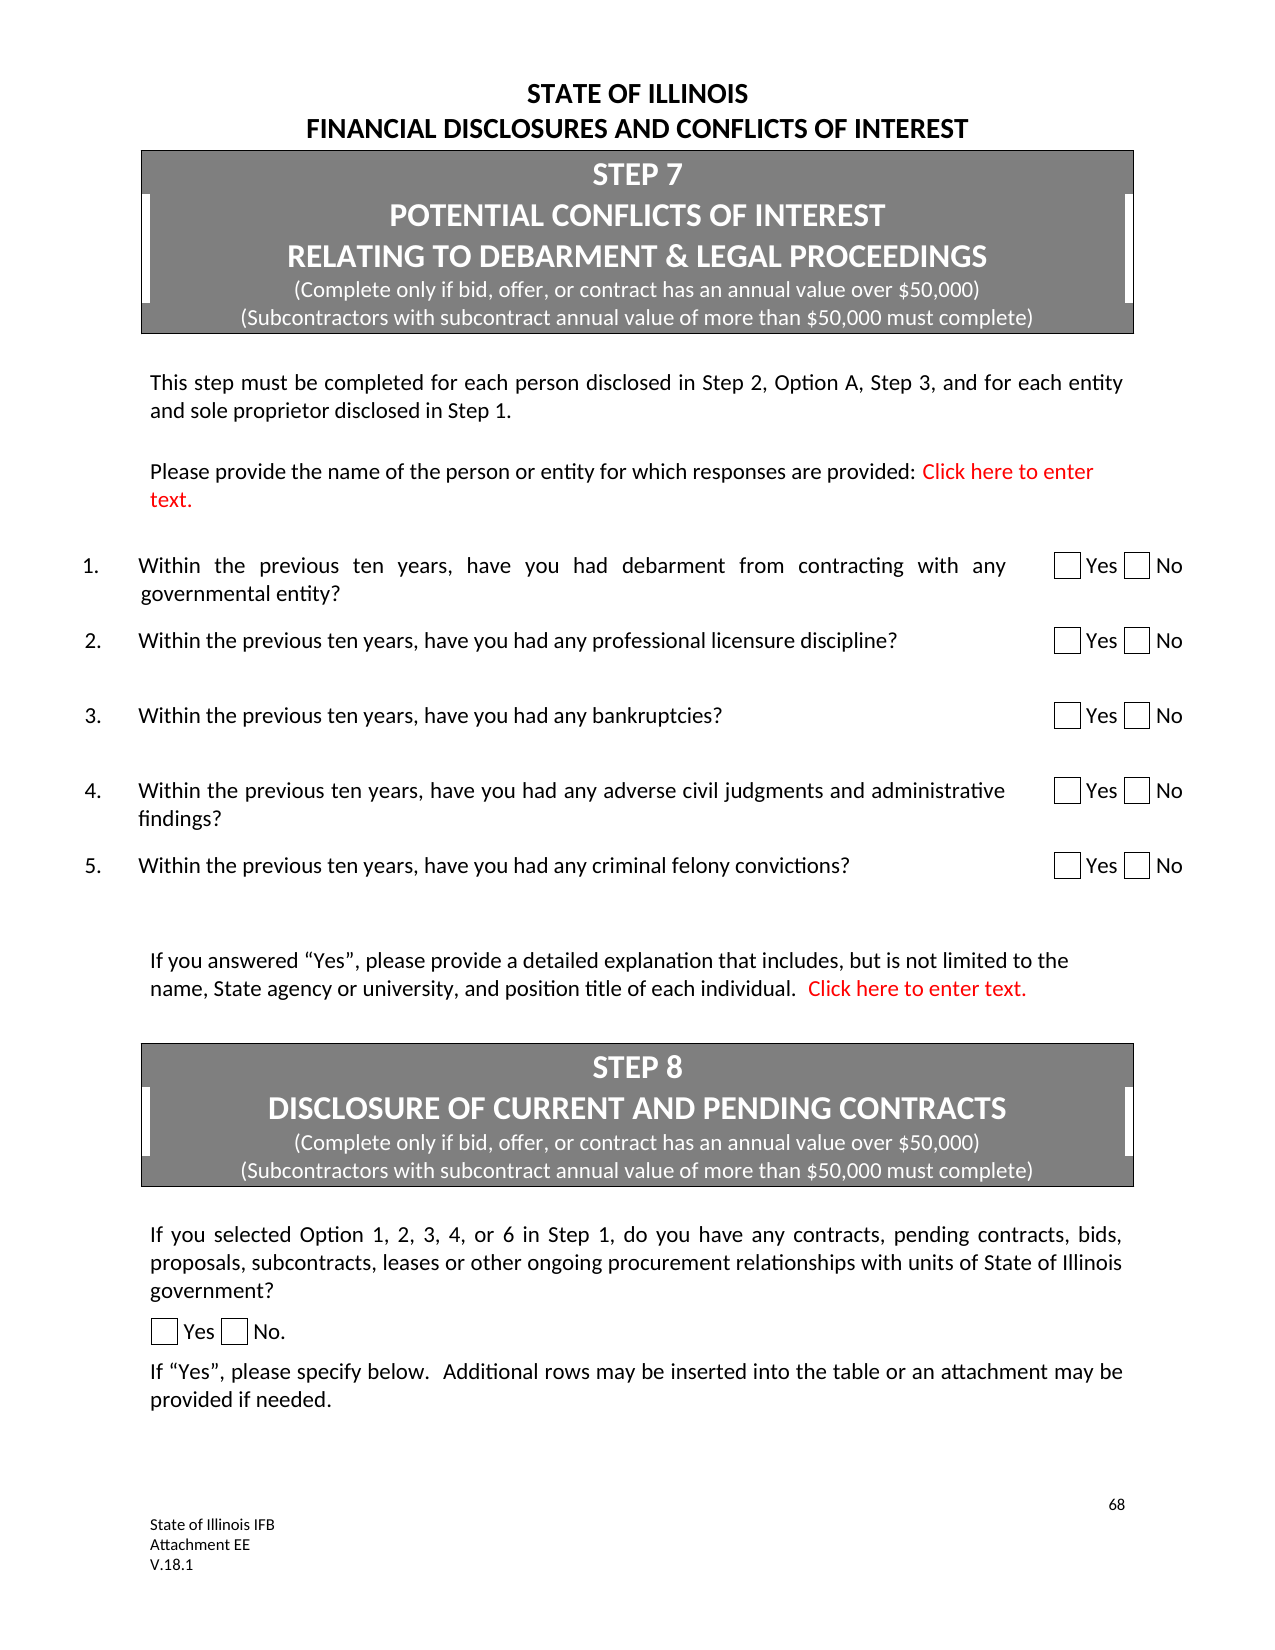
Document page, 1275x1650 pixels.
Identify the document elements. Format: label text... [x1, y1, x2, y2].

table_cell Within the previous ten years, have you had any criminal felony convictions? [73, 838, 1019, 913]
text (Complete only if bid, offer, or contract has an annual value over $50,000) [150, 1128, 1125, 1153]
text This step must be completed for each person disclosed in Step 2, Option A, Step 3, and for each entity and sole proprietor disclosed in Step 1. [150, 368, 1125, 424]
table_cell Within the previous ten years, have you had any professional licensure discipline? [73, 613, 1019, 688]
text (Subcontractors with subcontract annual value of more than $50,000 must complete) [142, 1153, 1133, 1186]
text (Subcontractors with subcontract annual value of more than $50,000 must complete) [142, 300, 1133, 333]
table_cell Within the previous ten years, have you had any adverse civil judgments and administrative findings? [73, 763, 1019, 838]
text RELATING TO DEBARMENT & LEGAL PROCEEDINGS [150, 234, 1125, 275]
table_cell Yes No [1019, 613, 1216, 688]
text If you answered “Yes”, please provide a detailed explanation that includes, but is not limited to the name, State agency or university, and position title of each individual. STSTEP 8 [150, 947, 1125, 1003]
text If you selected Option 1, 2, 3, 4, or 6 in Step 1, do you have any contracts, pending contracts, bids, proposals, subcontracts, leases or other ongoing procurement relationships with units of State of Illinois government? [150, 1220, 1125, 1304]
table_header Yes No [1019, 538, 1216, 613]
text DISCLOSURE OF CURRENT AND PENDING CONTRACTS [150, 1087, 1125, 1128]
table_cell Within the previous ten years, have you had any bankruptcies? [73, 688, 1019, 763]
text If “Yes”, please specify below. Additional rows may be inserted into the table or an attachment may be provided if needed. [150, 1357, 1125, 1413]
table_cell Yes No [1019, 763, 1216, 838]
text STEP 7 [142, 151, 1133, 194]
table_cell Yes No [1019, 688, 1216, 763]
text STEP 8 [142, 1044, 1133, 1087]
table_cell Yes No [1019, 838, 1216, 913]
table_header Within the previous ten years, have you had debarment from contracting with any governmental entity? [73, 538, 1019, 613]
text Yes No. [150, 1317, 1125, 1345]
text (Complete only if bid, offer, or contract has an annual value over $50,000) [150, 275, 1125, 300]
text Please provide the name of the person or entity for which responses are provided: [150, 457, 1125, 513]
text POTENTIAL CONFLICTS OF INTEREST [150, 194, 1125, 234]
